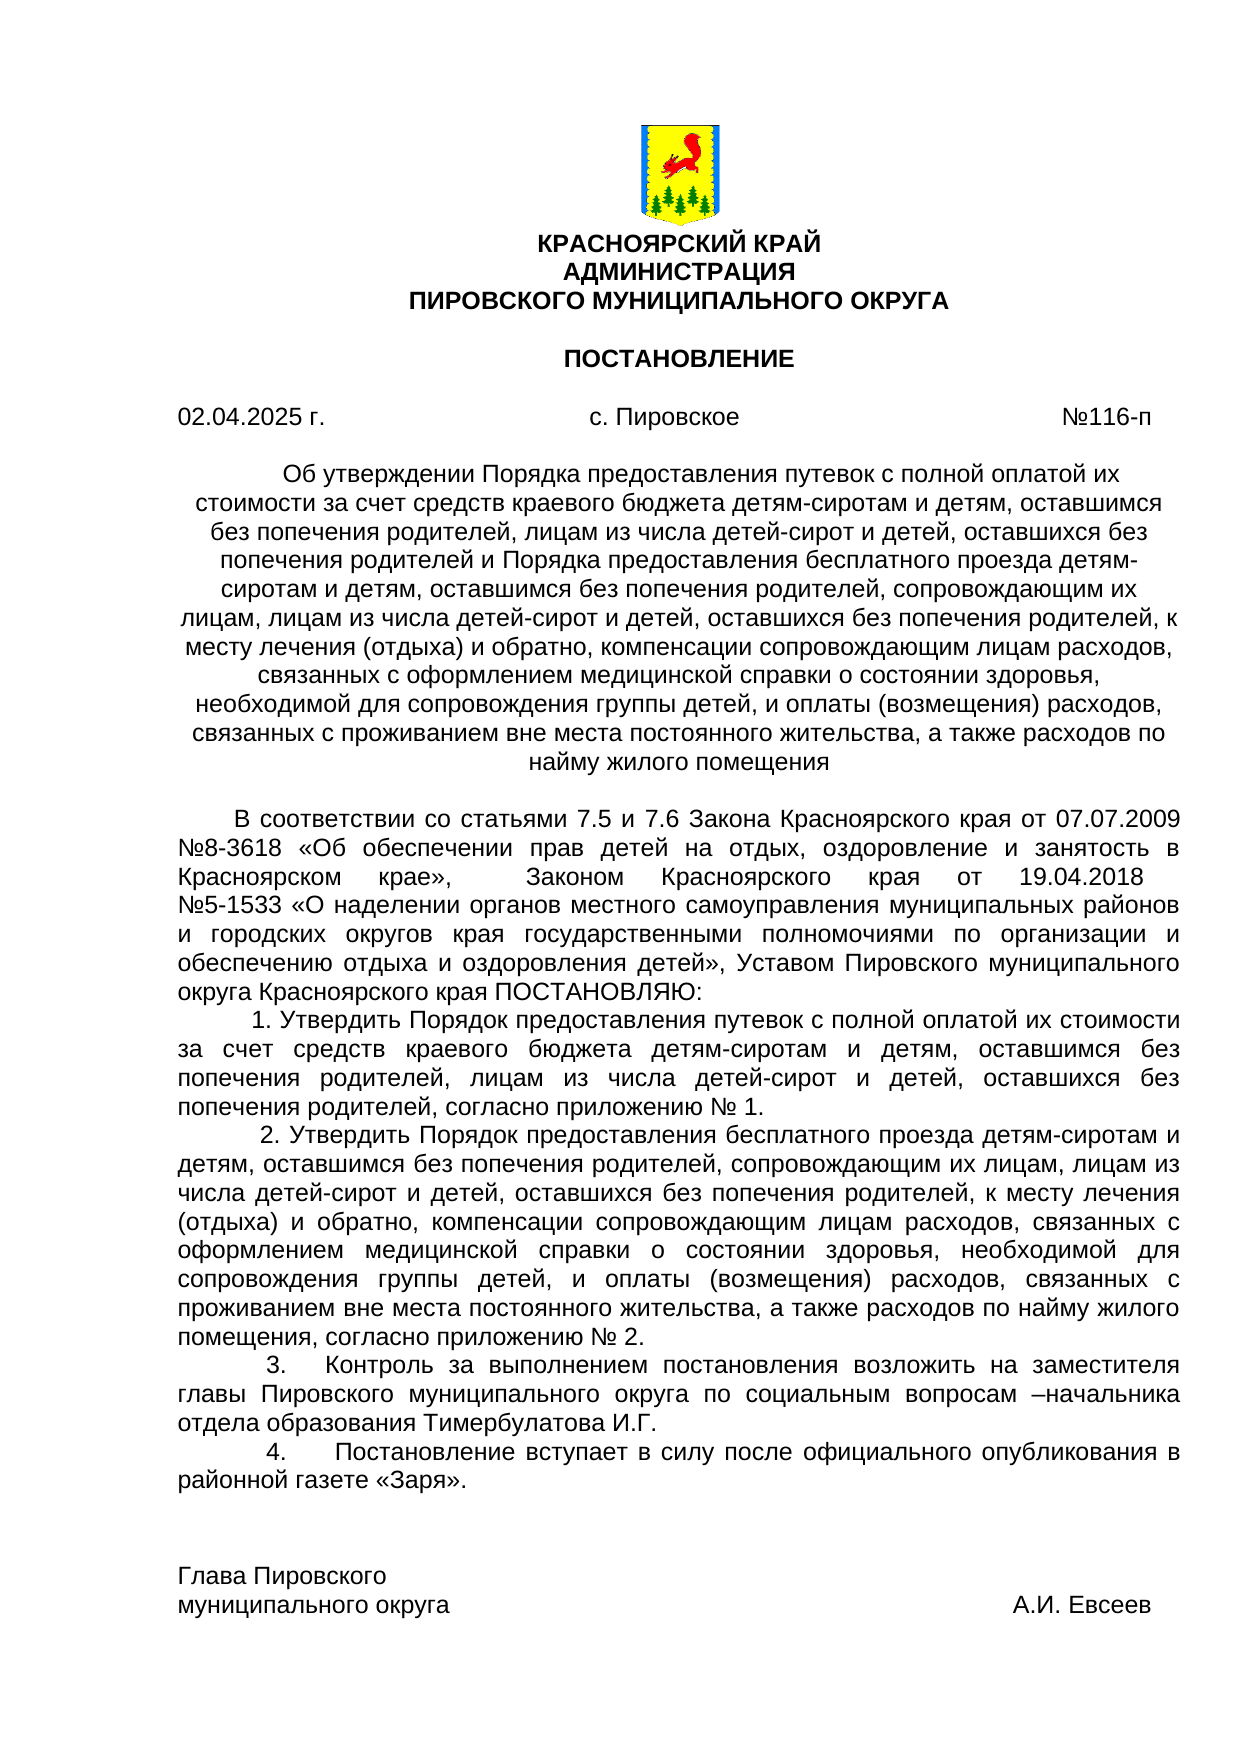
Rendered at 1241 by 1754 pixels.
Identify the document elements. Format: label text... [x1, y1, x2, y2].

list Постановление вступает в силу после официального опубликования в районной газете «Заря». [177, 1437, 1181, 1494]
table_header 02.04.2025 г. [166, 402, 498, 431]
text Об утверждении Порядка предоставления путевок с полной оплатой их стоимости за счет средств краевого бюджета детям-сиротам и детям, оставшимся без попечения родителей, лицам из числа детей-сирот и детей, оставшихся без попечения родителей и Порядка предоставления бесплатного проезда детям-сиротам и детям, оставшимся без попечения родителей, сопровождающим их лицам, лицам из числа детей-сирот и детей, оставшихся без попечения родителей, к месту лечения (отдыха) и обратно, компенсации сопровождающим лицам расходов, связанных с оформлением медицинской справки о состоянии здоровья, необходимой для сопровождения группы детей, и оплаты (возмещения) расходов, связанных с проживанием вне места постоянного жительства, а также расходов по найму жилого помещения [177, 459, 1181, 776]
table_header Глава Пировского муниципального округа [166, 1561, 664, 1619]
text 1. Утвердить Порядок предоставления путевок с полной оплатой их стоимости за счет средств краевого бюджета детям-сиротам и детям, оставшимся без попечения родителей, лицам из числа детей-сирот и детей, оставшихся без попечения родителей, согласно приложению № 1. [177, 1006, 1181, 1121]
table_header №116-п [831, 402, 1163, 431]
table_header А.И. Евсеев [664, 1561, 1163, 1619]
text ПИРОВСКОГО МУНИЦИПАЛЬНОГО ОКРУГА [177, 286, 1181, 315]
text ПОСТАНОВЛЕНИЕ [177, 344, 1181, 373]
picture [636, 117, 723, 229]
text 2. Утвердить Порядок предоставления бесплатного проезда детям-сиротам и детям, оставшимся без попечения родителей, сопровождающим их лицам, лицам из числа детей-сирот и детей, оставшихся без попечения родителей, к месту лечения (отдыха) и обратно, компенсации сопровождающим лицам расходов, связанных с оформлением медицинской справки о состоянии здоровья, необходимой для сопровождения группы детей, и оплаты (возмещения) расходов, связанных с проживанием вне места постоянного жительства, а также расходов по найму жилого помещения, согласно приложению № 2. [177, 1121, 1181, 1351]
text КРАСНОЯРСКИЙ КРАЙ [177, 228, 1181, 257]
text В соответствии со статьями 7.5 и 7.6 Закона Красноярского края от 07.07.2009 №8-3618 «Об обеспечении прав детей на отдых, оздоровление и занятость в Красноярском крае», Законом Красноярского края от 19.04.2018 №5-1533 «О наделении органов местного самоуправления муниципальных районов и городских округов края государственными полномочиями по организации и обеспечению отдыха и оздоровления детей», Уставом Пировского муниципального округа Красноярского края ПОСТАНОВЛЯЮ: [177, 804, 1181, 1006]
table_header с. Пировское [498, 402, 831, 431]
list Контроль за выполнением постановления возложить на заместителя главы Пировского муниципального округа по социальным вопросам –начальника отдела образования Тимербулатова И.Г. [177, 1351, 1181, 1437]
text АДМИНИСТРАЦИЯ [177, 257, 1181, 286]
